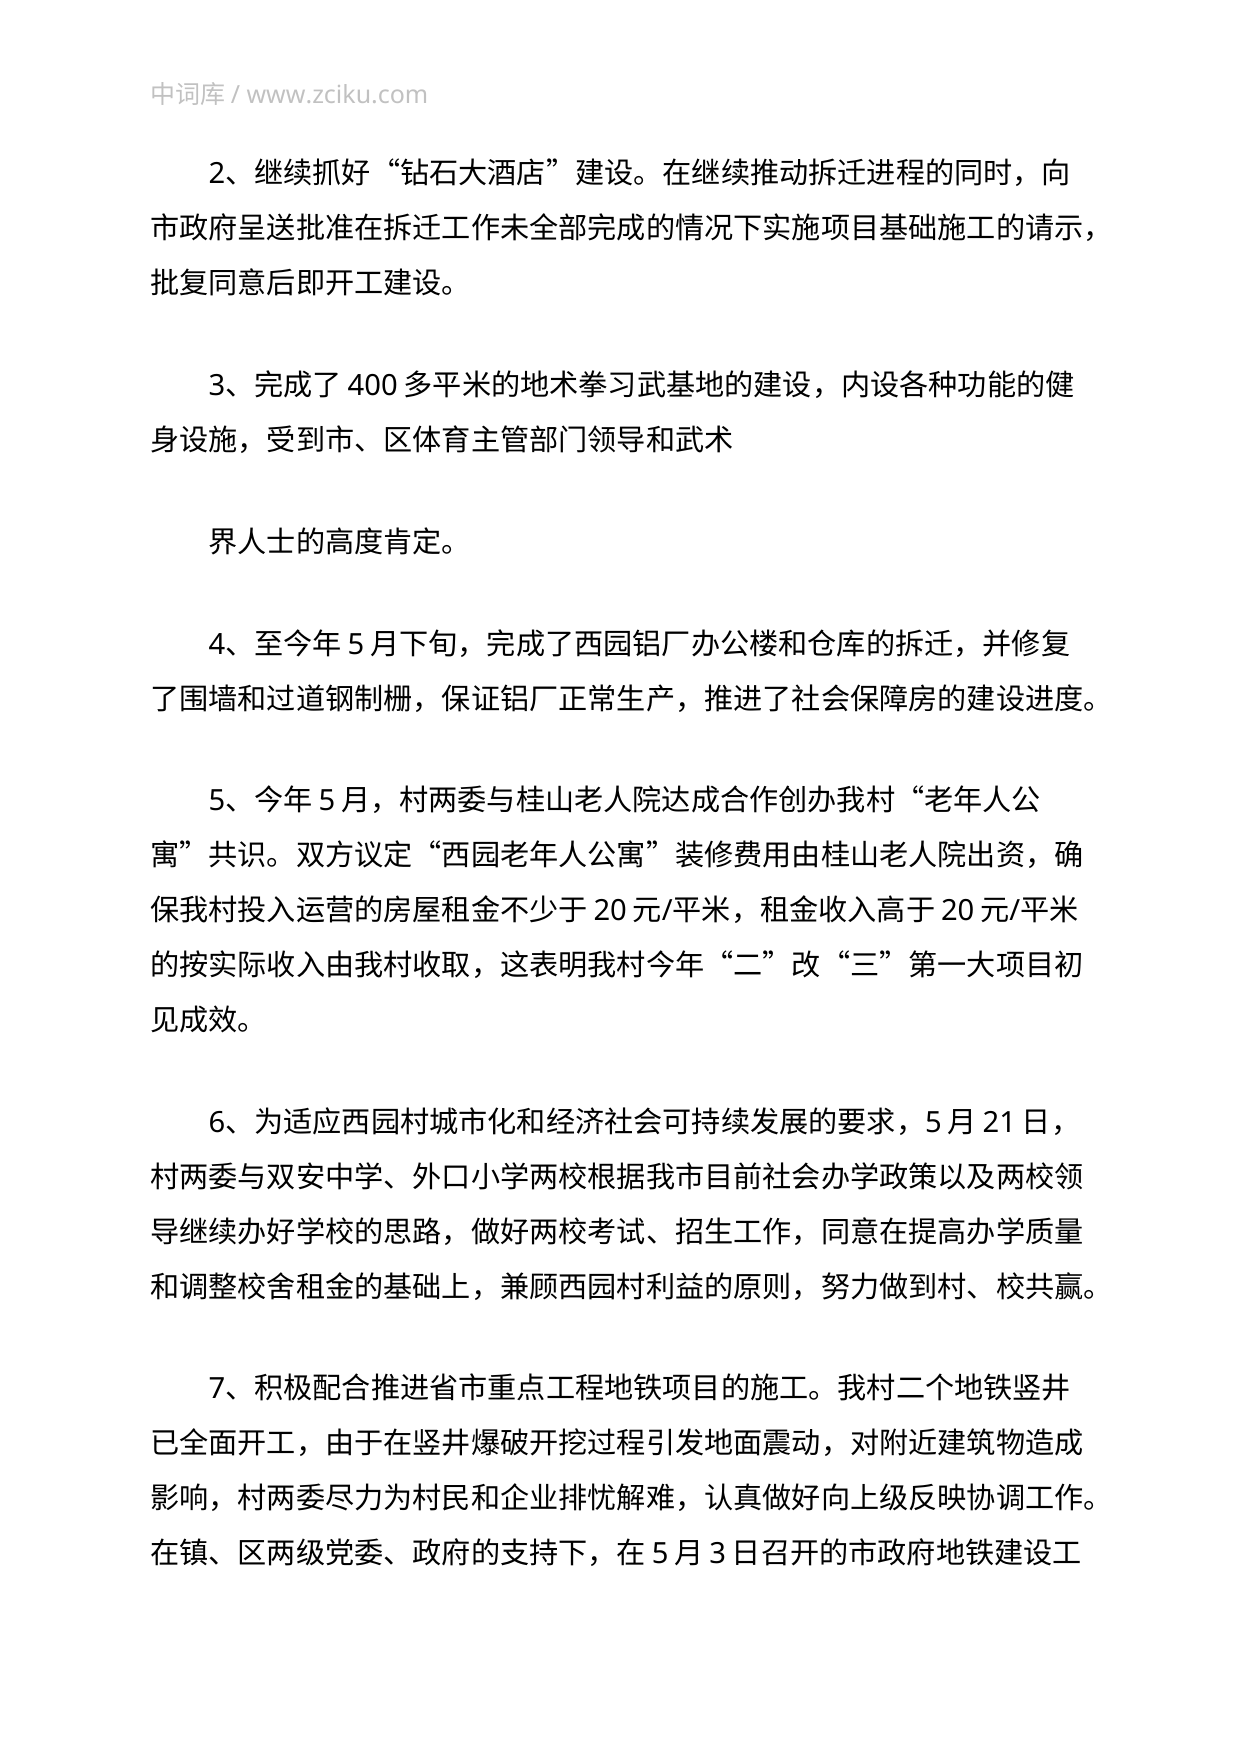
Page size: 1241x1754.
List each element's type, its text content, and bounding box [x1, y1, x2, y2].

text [150, 1365, 1090, 1572]
text 3、完成了400多平米的地术拳习武基地的建设，内设各种功能的健身设施，受到市、区体育主管部门领导和武术 [150, 362, 1090, 459]
text 2、继续抓好“钻石大酒店”建设。在继续推动拆迁进程的同时，向市政府呈送批准在拆迁工作未全部完成的情况下实施项目基础施工的请示，批复同意后即开工建设。 [150, 150, 1090, 302]
text 4、至今年5月下旬，完成了西园铝厂办公楼和仓库的拆迁，并修复了围墙和过道钢制栅，保证铝厂正常生产，推进了社会保障房的建设进度。 [150, 620, 1090, 717]
text 5、今年5月，村两委与桂山老人院达成合作创办我村“老年人公寓”共识。双方议定“西园老年人公寓”装修费用由桂山老人院出资，确保我村投入运营的房屋租金不少于20元/平米，租金收入高于20元/平米的按实际收入由我村收取，这表明我村今年“二”改“三”第一大项目初见成效。 [150, 777, 1090, 1039]
text 界人士的高度肯定。 [150, 518, 1090, 561]
text 6、为适应西园村城市化和经济社会可持续发展的要求，5月21日，村两委与双安中学、外口小学两校根据我市目前社会办学政策以及两校领导继续办好学校的思路，做好两校考试、招生工作，同意在提高办学质量和调整校舍租金的基础上，兼顾西园村利益的原则，努力做到村、校共赢。 [150, 1098, 1090, 1306]
